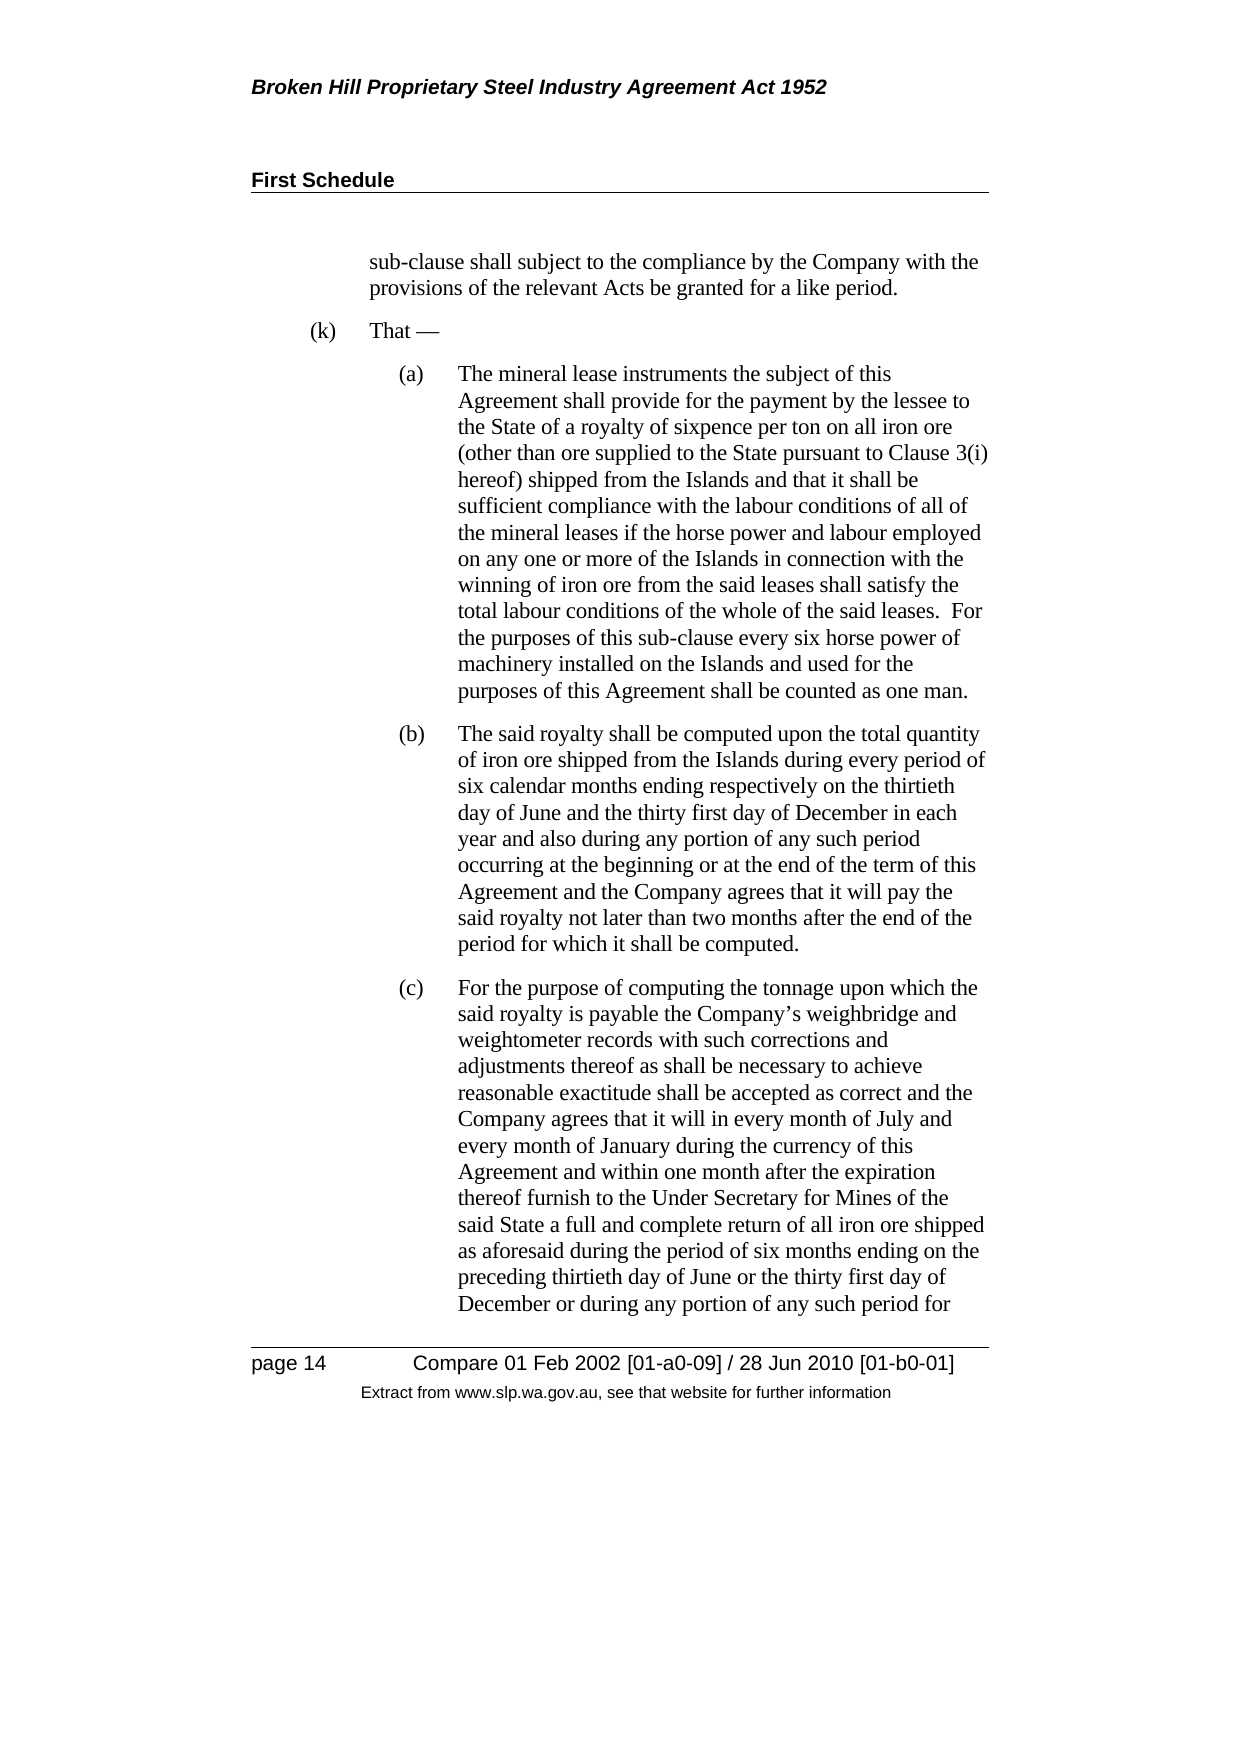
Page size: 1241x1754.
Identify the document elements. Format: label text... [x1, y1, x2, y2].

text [251, 248, 989, 301]
text (b) The said royalty shall be computed upon the total quantity of iron ore shipped from the Islands during every period of six calendar months ending respectively on the thirtieth day of June and the thirty first day of December in each year and also during any portion of any such period occurring at the beginning or at the end of the term of this Agreement and the Company agrees that it will pay the said royalty not later than two months after the end of the period for which it shall be computed. [251, 720, 989, 957]
text (a) The mineral lease instruments the subject of this Agreement shall provide for the payment by the lessee to the State of a royalty of sixpence per ton on all iron ore (other than ore supplied to the State pursuant to Clause 3(i) hereof) shipped from the Islands and that it shall be sufficient compliance with the labour conditions of all of the mineral leases if the horse power and labour employed on any one or more of the Islands in connection with the winning of iron ore from the said leases shall satisfy the total labour conditions of the whole of the said leases. For the purposes of this sub-clause every six horse power of machinery installed on the Islands and used for the purposes of this Agreement shall be counted as one man. [251, 360, 989, 703]
text (k) That — [251, 317, 989, 344]
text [251, 973, 989, 1316]
